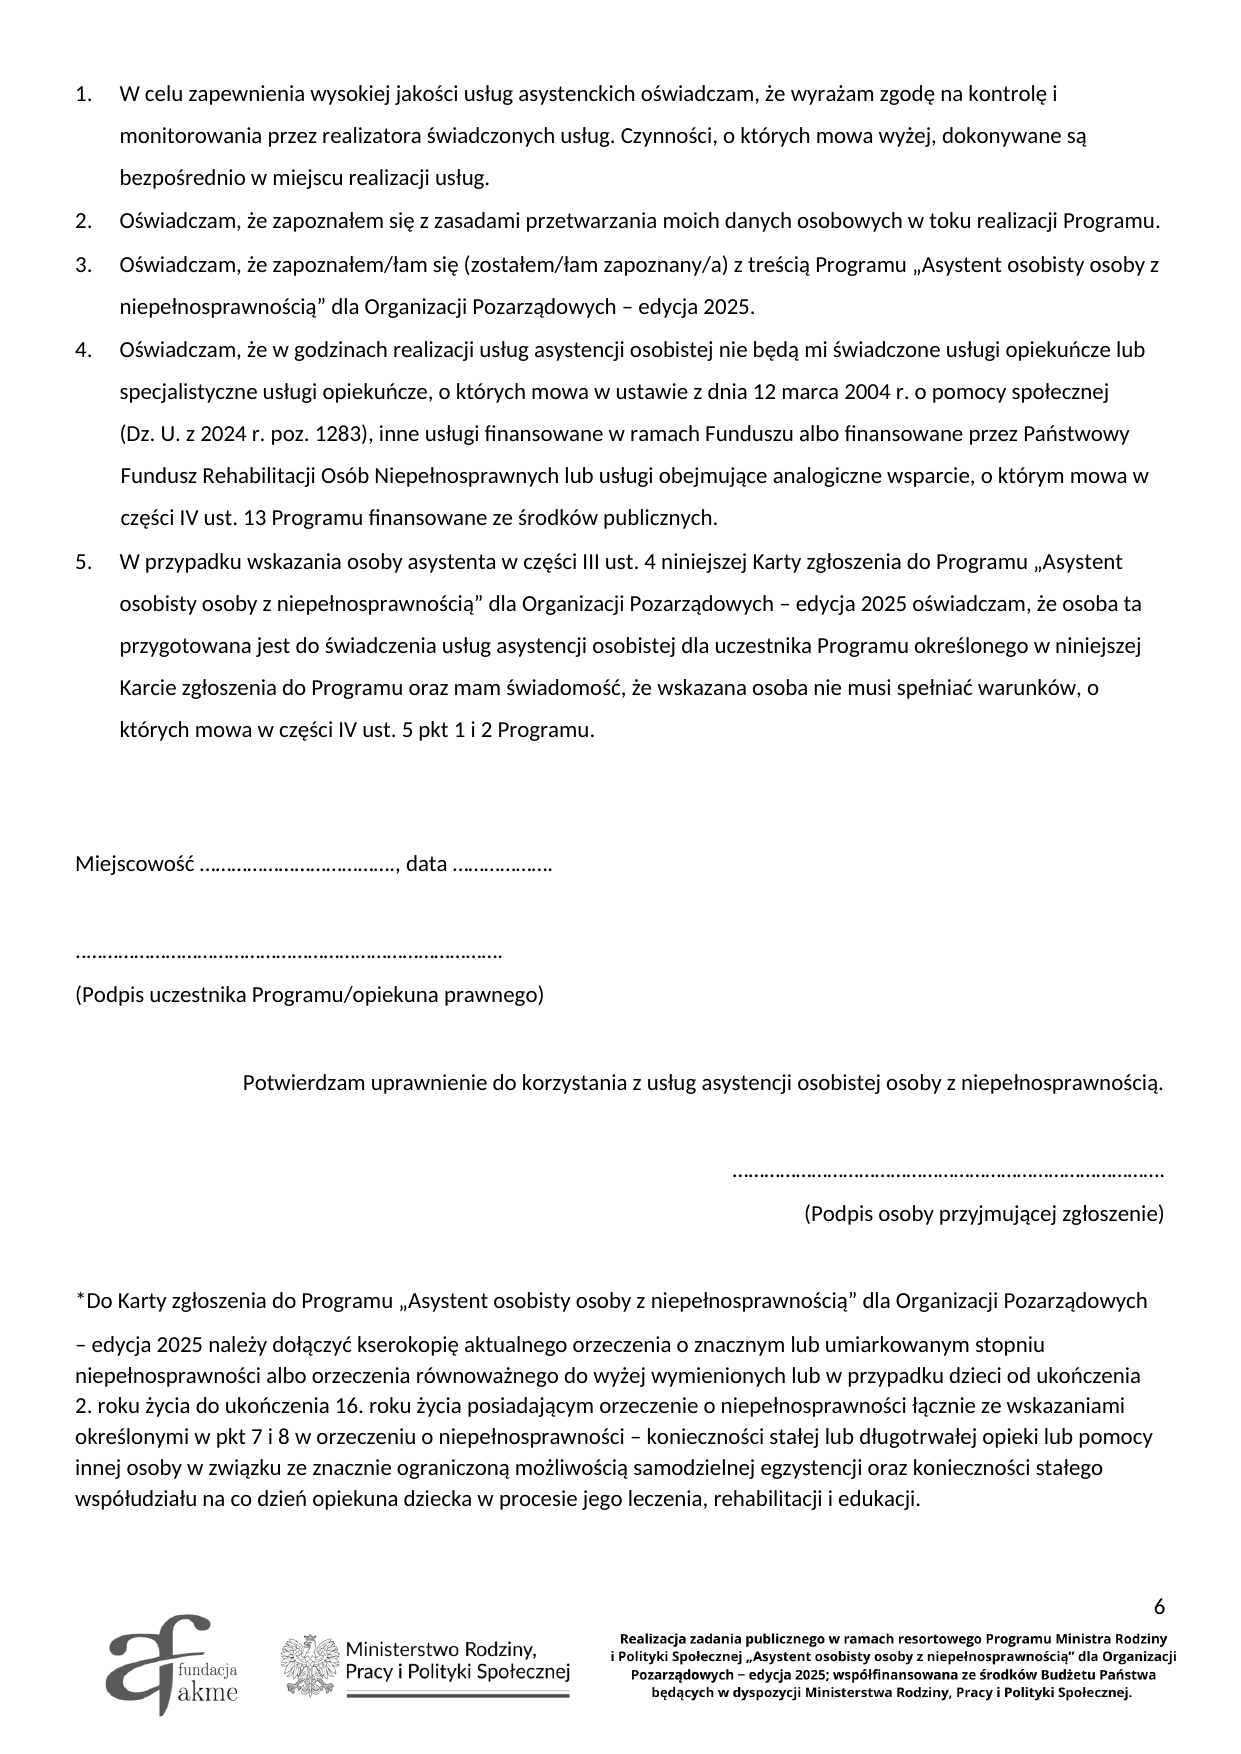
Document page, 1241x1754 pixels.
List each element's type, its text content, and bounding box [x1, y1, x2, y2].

list W celu zapewnienia wysokiej jakości usług asystenckich oświadczam, że wyrażam zgodę na kontrolę i monitorowania przez realizatora świadczonych usług. Czynności, o których mowa wyżej, dokonywane są bezpośrednio w miejscu realizacji usług. [75, 79, 1165, 191]
text (Dz. U. z 2024 r. poz. 1283), inne usługi finansowane w ramach Funduszu albo finansowane przez Państwowy Fundusz Rehabilitacji Osób Niepełnosprawnych lub usługi obejmujące analogiczne wsparcie, o którym mowa w części IV ust. 13 Programu finansowane ze środków publicznych. [119, 419, 1165, 531]
text *Do Karty zgłoszenia do Programu „Asystent osobisty osoby z niepełnosprawnością” dla Organizacji Pozarządowych [75, 1286, 1165, 1314]
text (Podpis uczestnika Programu/opiekuna prawnego) [75, 980, 1165, 1008]
text (Podpis osoby przyjmującej zgłoszenie) [75, 1199, 1165, 1227]
list W przypadku wskazania osoby asystenta w części III ust. 4 niniejszej Karty zgłoszenia do Programu „Asystent osobisty osoby z niepełnosprawnością” dla Organizacji Pozarządowych – edycja 2025 oświadczam, że osoba ta przygotowana jest do świadczenia usług asystencji osobistej dla uczestnika Programu określonego w niniejszej Karcie zgłoszenia do Programu oraz mam świadomość, że wskazana osoba nie musi spełniać warunków, o których mowa w części IV ust. 5 pkt 1 i 2 Programu. [75, 547, 1165, 743]
text ..……………………………………………………………………. [75, 936, 1165, 964]
text – edycja 2025 należy dołączyć kserokopię aktualnego orzeczenia o znacznym lub umiarkowanym stopniu niepełnosprawności albo orzeczenia równoważnego do wyżej wymienionych lub w przypadku dzieci od ukończenia 2. roku życia do ukończenia 16. roku życia posiadającym orzeczenie o niepełnosprawności łącznie ze wskazaniami określonymi w pkt 7 i 8 w orzeczeniu o niepełnosprawności – konieczności stałej lub długotrwałej opieki lub pomocy innej osoby w związku ze znacznie ograniczoną możliwością samodzielnej egzystencji oraz konieczności stałego współudziału na co dzień opiekuna dziecka w procesie jego leczenia, rehabilitacji i edukacji. [75, 1330, 1165, 1512]
text Miejscowość ………………………………., data ………………. [75, 849, 1165, 877]
text ………………………………………………………………………. [75, 1155, 1165, 1183]
list Oświadczam, że w godzinach realizacji usług asystencji osobistej nie będą mi świadczone usługi opiekuńcze lub specjalistyczne usługi opiekuńcze, o których mowa w ustawie z dnia 12 marca 2004 r. o pomocy społecznej [75, 336, 1165, 406]
list Oświadczam, że zapoznałem się z zasadami przetwarzania moich danych osobowych w toku realizacji Programu. [75, 206, 1165, 234]
list Oświadczam, że zapoznałem/łam się (zostałem/łam zapoznany/a) z treścią Programu „Asystent osobisty osoby z niepełnosprawnością” dla Organizacji Pozarządowych – edycja 2025. [75, 250, 1165, 320]
text Potwierdzam uprawnienie do korzystania z usług asystencji osobistej osoby z niepełnosprawnością. [75, 1068, 1165, 1096]
